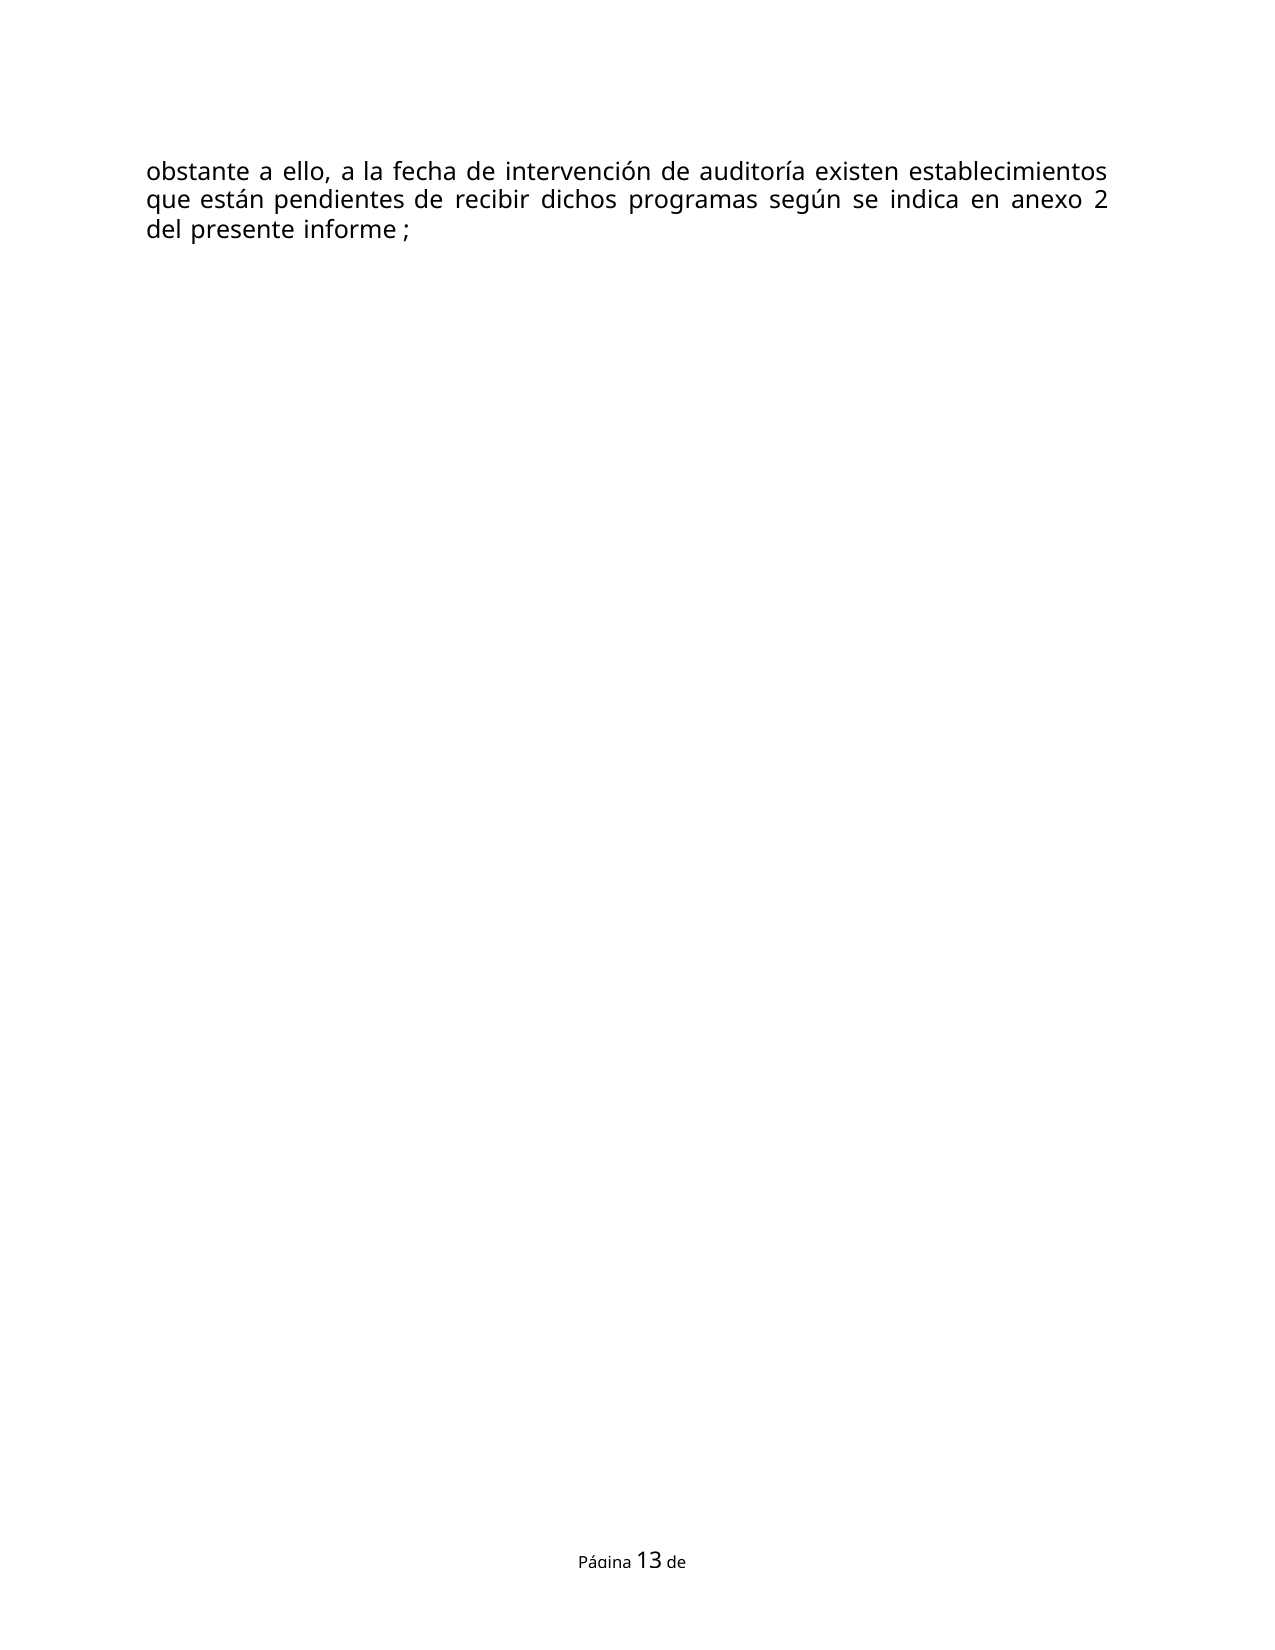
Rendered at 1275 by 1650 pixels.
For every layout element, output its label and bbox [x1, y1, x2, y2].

text [146, 156, 1108, 246]
